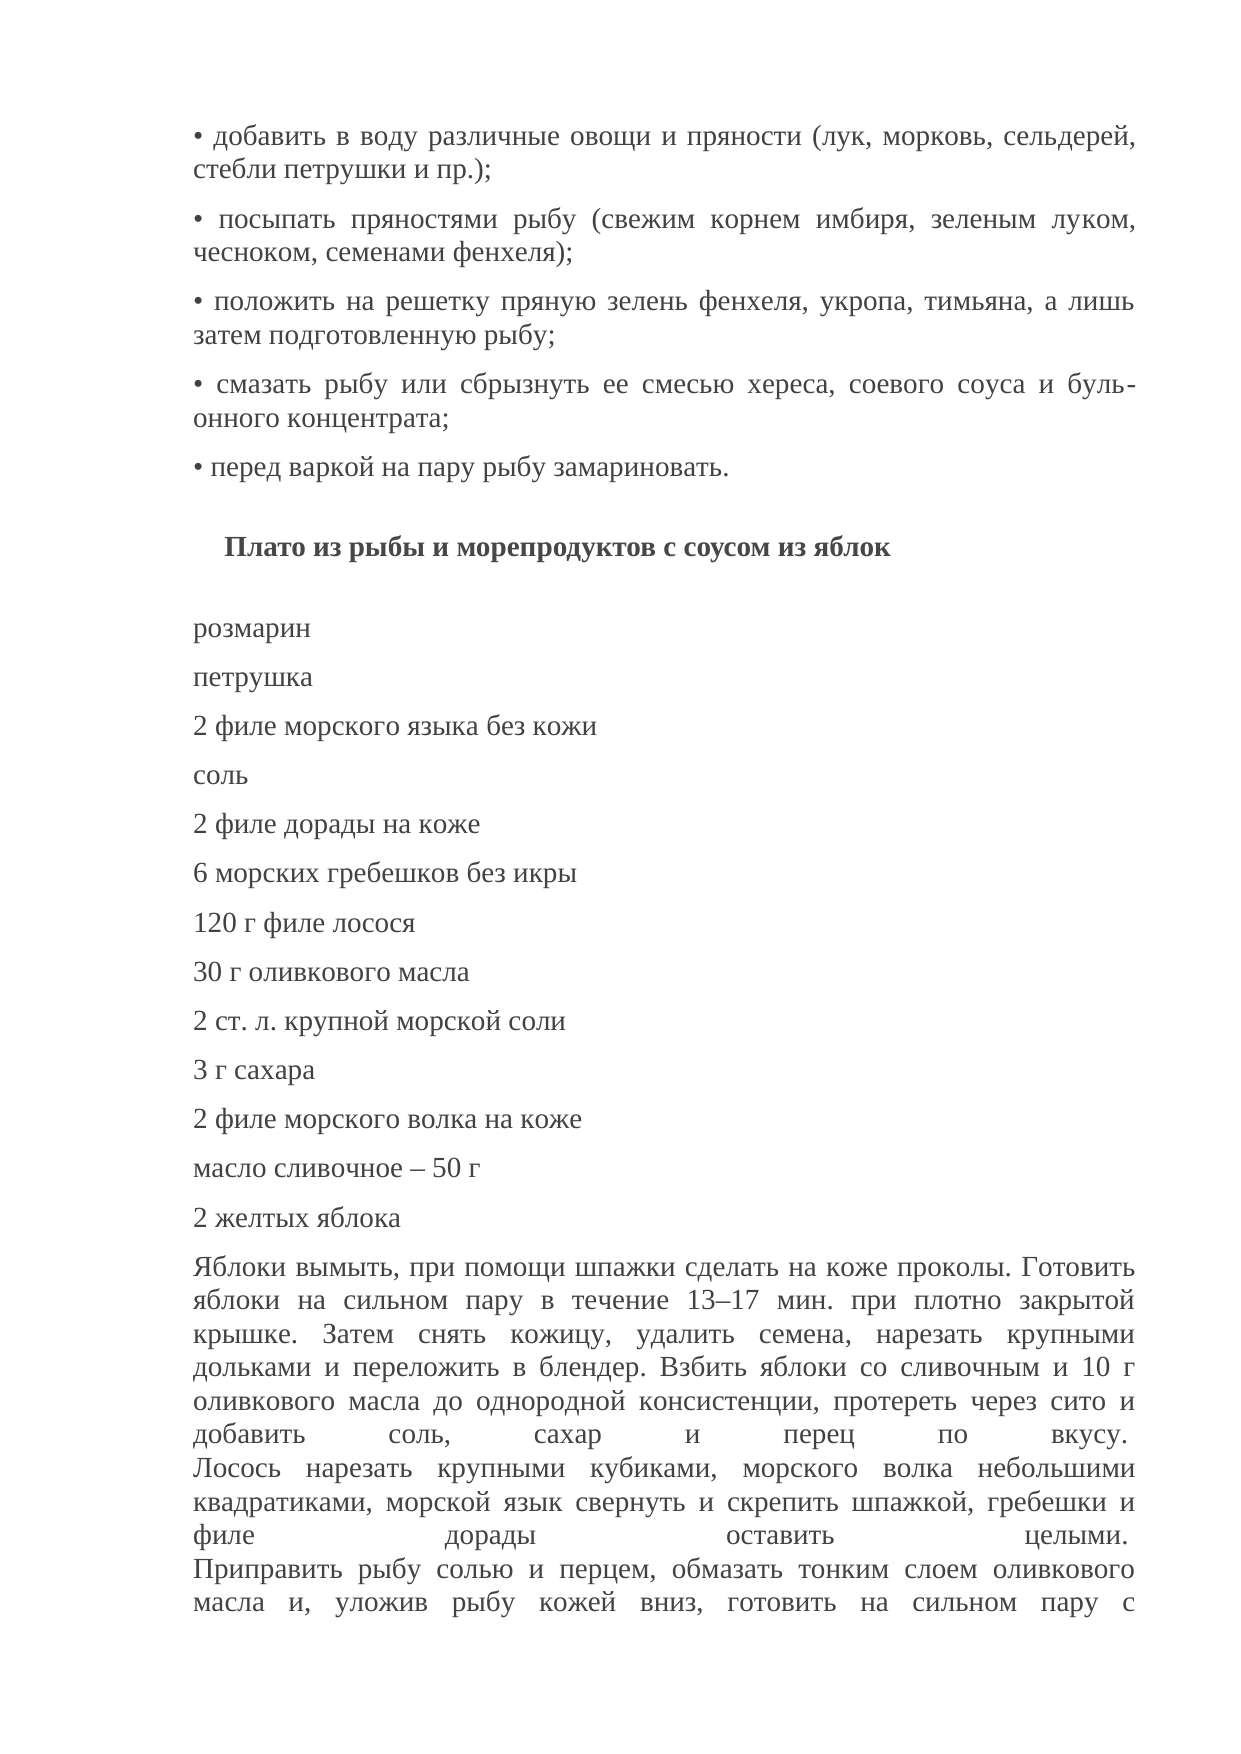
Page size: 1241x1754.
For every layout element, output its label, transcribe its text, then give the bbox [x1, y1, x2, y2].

text соль [193, 757, 1136, 791]
text 2 желтых яблока [193, 1200, 1136, 1233]
text 3 г сахара [193, 1052, 1136, 1086]
text розмарин [193, 610, 1136, 643]
text • посыпать пряностями рыбу (свежим корнем имбиря, зеленым луком, чесноком, семенами фенхеля); [193, 201, 1136, 268]
text 6 морских гребешков без икры [193, 856, 1136, 889]
text 2 филе дорады на коже [193, 806, 1136, 840]
text петрушка [193, 659, 1136, 692]
text масло сливочное – 50 г [193, 1151, 1136, 1184]
text 2 ст. л. крупной морской соли [193, 1003, 1136, 1037]
text • добавить в воду различные овощи и пряности (лук, морковь, сельдерей, стебли петрушки и пр.); [193, 118, 1136, 185]
text 2 филе морского волка на коже [193, 1101, 1136, 1135]
text 30 г оливкового масла [193, 954, 1136, 987]
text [193, 1249, 1136, 1618]
text • перед варкой на пару рыбу замариновать. [193, 449, 1136, 482]
text 2 филе морского языка без кожи [193, 708, 1136, 742]
text • смазать рыбу или сбрызнуть ее смесью хереса, соевого соуса и бульонного концентрата; [193, 366, 1136, 433]
text 120 г филе лосося [193, 905, 1136, 938]
subtitle Плато из рыбы и морепродуктов с соусом из яблок [224, 529, 1105, 563]
text • положить на решетку пряную зелень фенхеля, укропа, тимьяна, а лишь затем подготовленную рыбу; [193, 283, 1136, 351]
